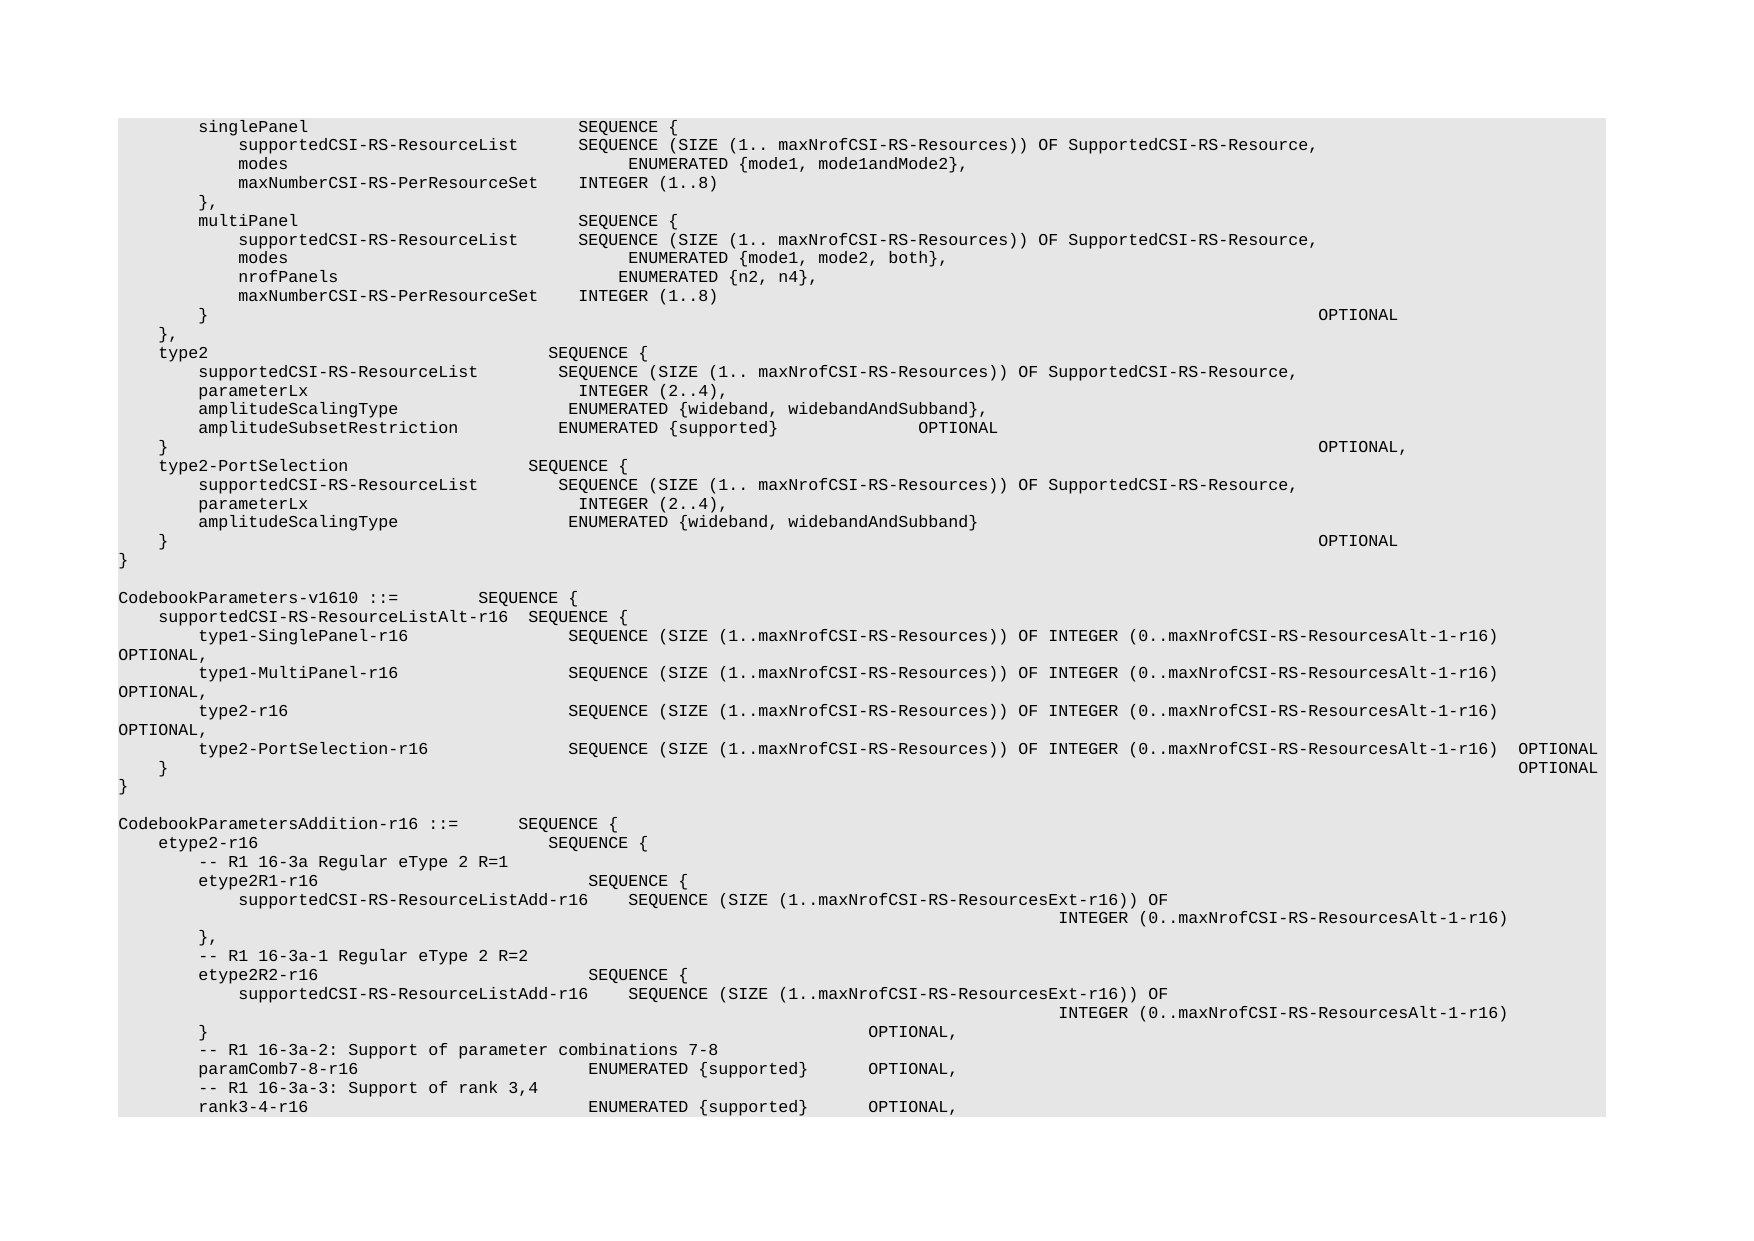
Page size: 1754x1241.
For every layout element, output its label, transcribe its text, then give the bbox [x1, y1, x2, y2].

text type2-PortSelection SEQUENCE { [118, 457, 1606, 476]
text supportedCSI-RS-ResourceList SEQUENCE (SIZE (1.. maxNrofCSI-RS-Resources)) OF SupportedCSI-RS-Resource, [118, 231, 1606, 250]
text modes ENUMERATED {mode1, mode1andMode2}, [118, 156, 1606, 175]
text supportedCSI-RS-ResourceList SEQUENCE (SIZE (1.. maxNrofCSI-RS-Resources)) OF SupportedCSI-RS-Resource, [118, 476, 1606, 495]
text type1-MultiPanel-r16 SEQUENCE (SIZE (1..maxNrofCSI-RS-Resources)) OF INTEGER (0..maxNrofCSI-RS-ResourcesAlt-1-r16) OPTIONAL, [118, 665, 1606, 703]
text parameterLx INTEGER (2..4), [118, 382, 1606, 401]
text INTEGER (0..maxNrofCSI-RS-ResourcesAlt-1-r16) [118, 910, 1606, 929]
text etype2R1-r16 SEQUENCE { [118, 872, 1606, 891]
text amplitudeSubsetRestriction ENUMERATED {supported} OPTIONAL [118, 420, 1606, 439]
text } [118, 552, 1606, 571]
text }, [118, 326, 1606, 344]
text modes ENUMERATED {mode1, mode2, both}, [118, 250, 1606, 269]
text amplitudeScalingType ENUMERATED {wideband, widebandAndSubband}, [118, 401, 1606, 420]
text -- R1 16-3a-1 Regular eType 2 R=2 [118, 948, 1606, 967]
text rank3-4-r16 ENUMERATED {supported} OPTIONAL, [118, 1098, 1606, 1117]
text nrofPanels ENUMERATED {n2, n4}, [118, 269, 1606, 288]
text supportedCSI-RS-ResourceList SEQUENCE (SIZE (1.. maxNrofCSI-RS-Resources)) OF SupportedCSI-RS-Resource, [118, 137, 1606, 156]
text maxNumberCSI-RS-PerResourceSet INTEGER (1..8) [118, 288, 1606, 307]
text paramComb7-8-r16 ENUMERATED {supported} OPTIONAL, [118, 1061, 1606, 1080]
text supportedCSI-RS-ResourceListAdd-r16 SEQUENCE (SIZE (1..maxNrofCSI-RS-ResourcesExt-r16)) OF [118, 985, 1606, 1004]
text -- R1 16-3a Regular eType 2 R=1 [118, 853, 1606, 872]
text } [118, 778, 1606, 797]
text } OPTIONAL [118, 533, 1606, 552]
text CodebookParametersAddition-r16 ::= SEQUENCE { [118, 816, 1606, 834]
text CodebookParameters-v1610 ::= SEQUENCE { [118, 589, 1606, 608]
text multiPanel SEQUENCE { [118, 212, 1606, 231]
text } OPTIONAL [118, 307, 1606, 326]
text }, [118, 193, 1606, 212]
text supportedCSI-RS-ResourceListAlt-r16 SEQUENCE { [118, 608, 1606, 627]
text type2 SEQUENCE { [118, 344, 1606, 363]
text supportedCSI-RS-ResourceList SEQUENCE (SIZE (1.. maxNrofCSI-RS-Resources)) OF SupportedCSI-RS-Resource, [118, 363, 1606, 382]
text INTEGER (0..maxNrofCSI-RS-ResourcesAlt-1-r16) [118, 1004, 1606, 1023]
text } OPTIONAL, [118, 439, 1606, 457]
text singlePanel SEQUENCE { [118, 118, 1606, 137]
text -- R1 16-3a-2: Support of parameter combinations 7-8 [118, 1042, 1606, 1061]
text etype2R2-r16 SEQUENCE { [118, 967, 1606, 985]
text etype2-r16 SEQUENCE { [118, 834, 1606, 853]
text }, [118, 929, 1606, 948]
text type2-PortSelection-r16 SEQUENCE (SIZE (1..maxNrofCSI-RS-Resources)) OF INTEGER (0..maxNrofCSI-RS-ResourcesAlt-1-r16) OPTIONAL [118, 740, 1606, 759]
text type1-SinglePanel-r16 SEQUENCE (SIZE (1..maxNrofCSI-RS-Resources)) OF INTEGER (0..maxNrofCSI-RS-ResourcesAlt-1-r16) OPTIONAL, [118, 627, 1606, 665]
text maxNumberCSI-RS-PerResourceSet INTEGER (1..8) [118, 175, 1606, 193]
text parameterLx INTEGER (2..4), [118, 495, 1606, 514]
text supportedCSI-RS-ResourceListAdd-r16 SEQUENCE (SIZE (1..maxNrofCSI-RS-ResourcesExt-r16)) OF [118, 891, 1606, 910]
text amplitudeScalingType ENUMERATED {wideband, widebandAndSubband} [118, 514, 1606, 533]
text -- R1 16-3a-3: Support of rank 3,4 [118, 1080, 1606, 1098]
text } OPTIONAL [118, 759, 1606, 778]
text type2-r16 SEQUENCE (SIZE (1..maxNrofCSI-RS-Resources)) OF INTEGER (0..maxNrofCSI-RS-ResourcesAlt-1-r16) OPTIONAL, [118, 703, 1606, 740]
text } OPTIONAL, [118, 1023, 1606, 1042]
